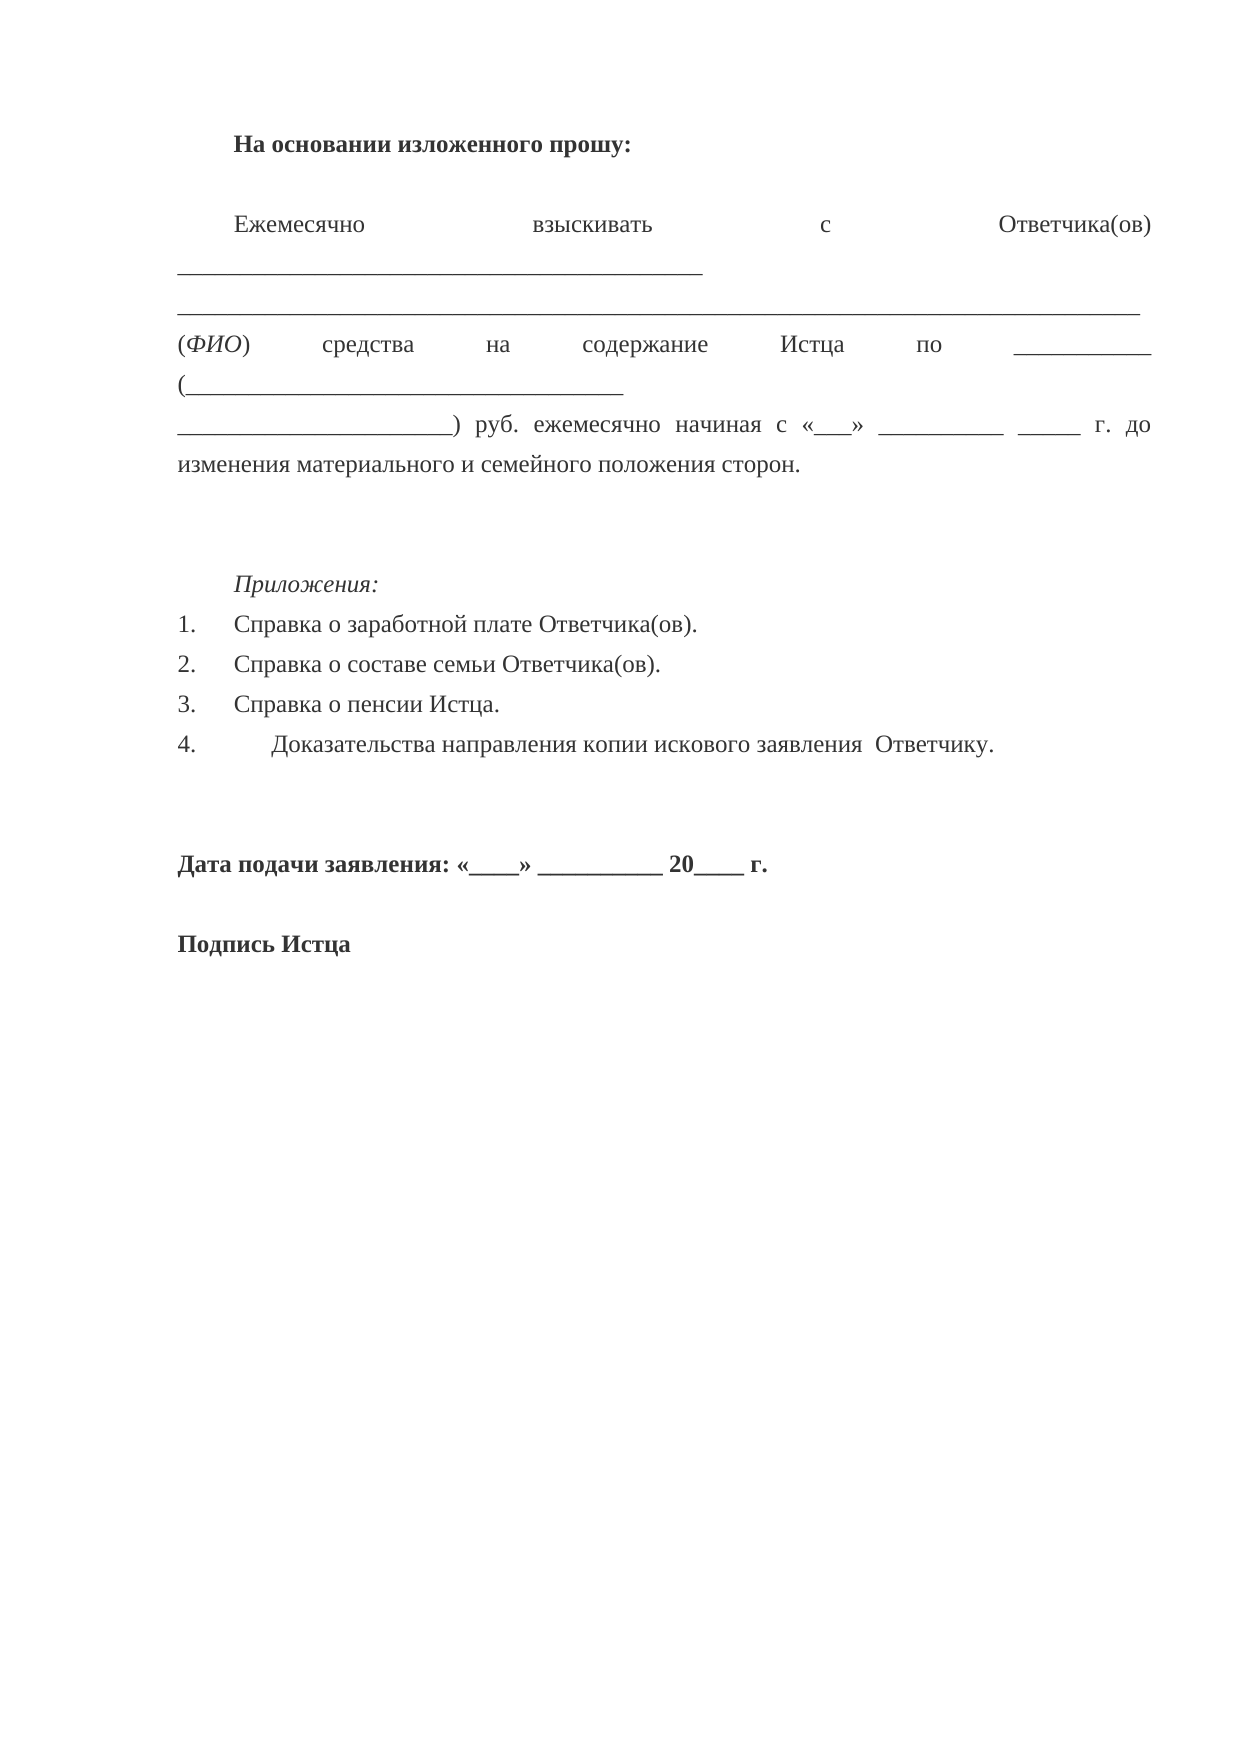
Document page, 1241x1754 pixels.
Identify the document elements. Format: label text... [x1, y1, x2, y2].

text 3. Справка о пенсии Истца. [177, 678, 1152, 718]
text 1. Справка о заработной плате Ответчика(ов). [177, 598, 1152, 638]
text Приложения: [177, 558, 1152, 598]
text Дата подачи заявления: «____» __________ 20____ г. [177, 838, 1152, 878]
text 4. Доказательства направления копии искового заявления Ответчику. [177, 718, 1152, 758]
text Подпись Истца [177, 918, 1152, 958]
text На основании изложенного прошу: [177, 118, 1152, 158]
text Ежемесячно взыскивать с Ответчика(ов) __________________________________________ _____________________________________________________________________________ (ФИО) средства на содержание Истца по ___________ (___________________________________ ______________________) руб. ежемесячно начиная с «___» __________ _____ г. до изменения материального и семейного положения сторон. [177, 198, 1152, 478]
text 2. Справка о составе семьи Ответчика(ов). [177, 638, 1152, 678]
